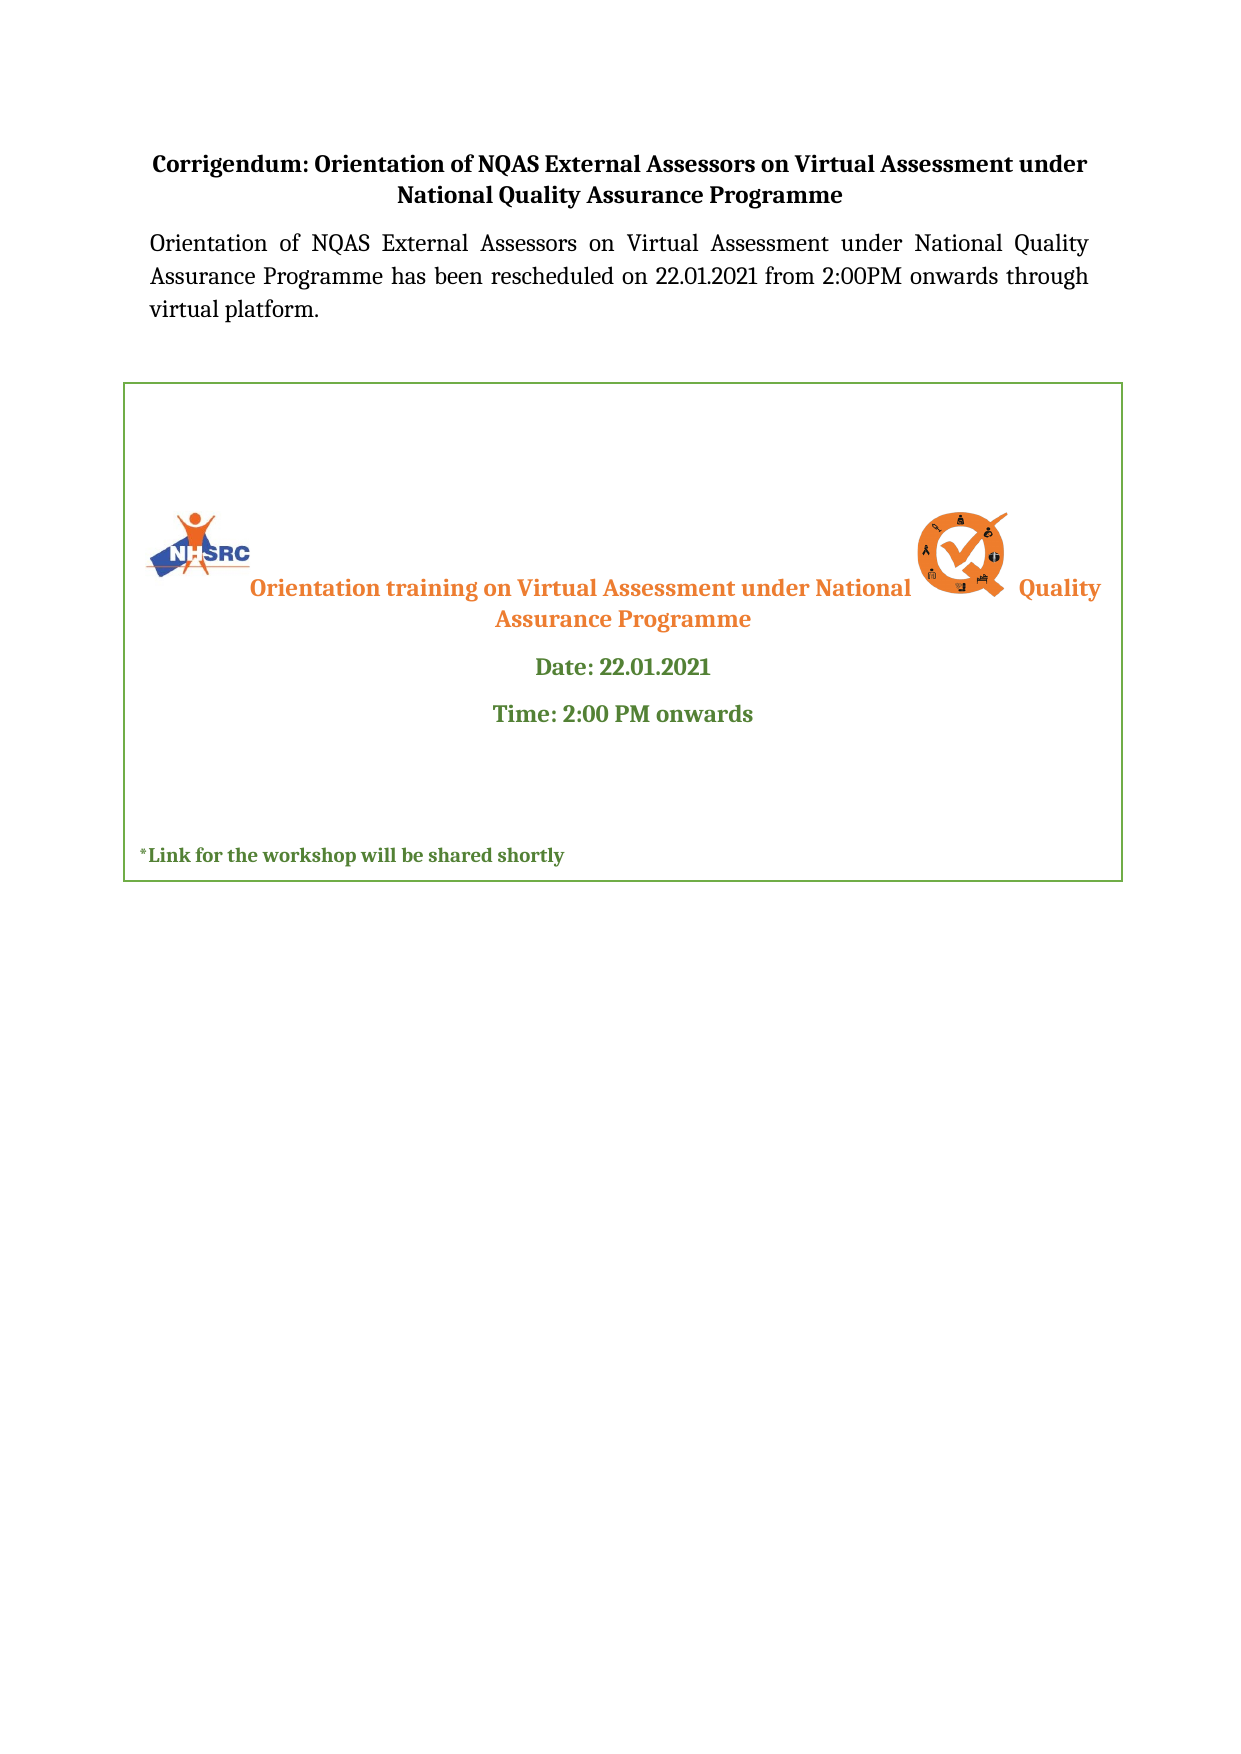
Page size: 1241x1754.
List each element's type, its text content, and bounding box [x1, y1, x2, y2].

text Orientation of NQAS External Assessors on Virtual Assessment under National Quality Assurance Programme has been rescheduled on 22.01.2021 from 2:00PM onwards through virtual platform. [150, 229, 1090, 323]
picture [917, 512, 1008, 597]
picture [145, 492, 251, 597]
text Corrigendum: Orientation of NQAS External Assessors on Virtual Assessment under National Quality Assurance Programme [150, 150, 1090, 210]
